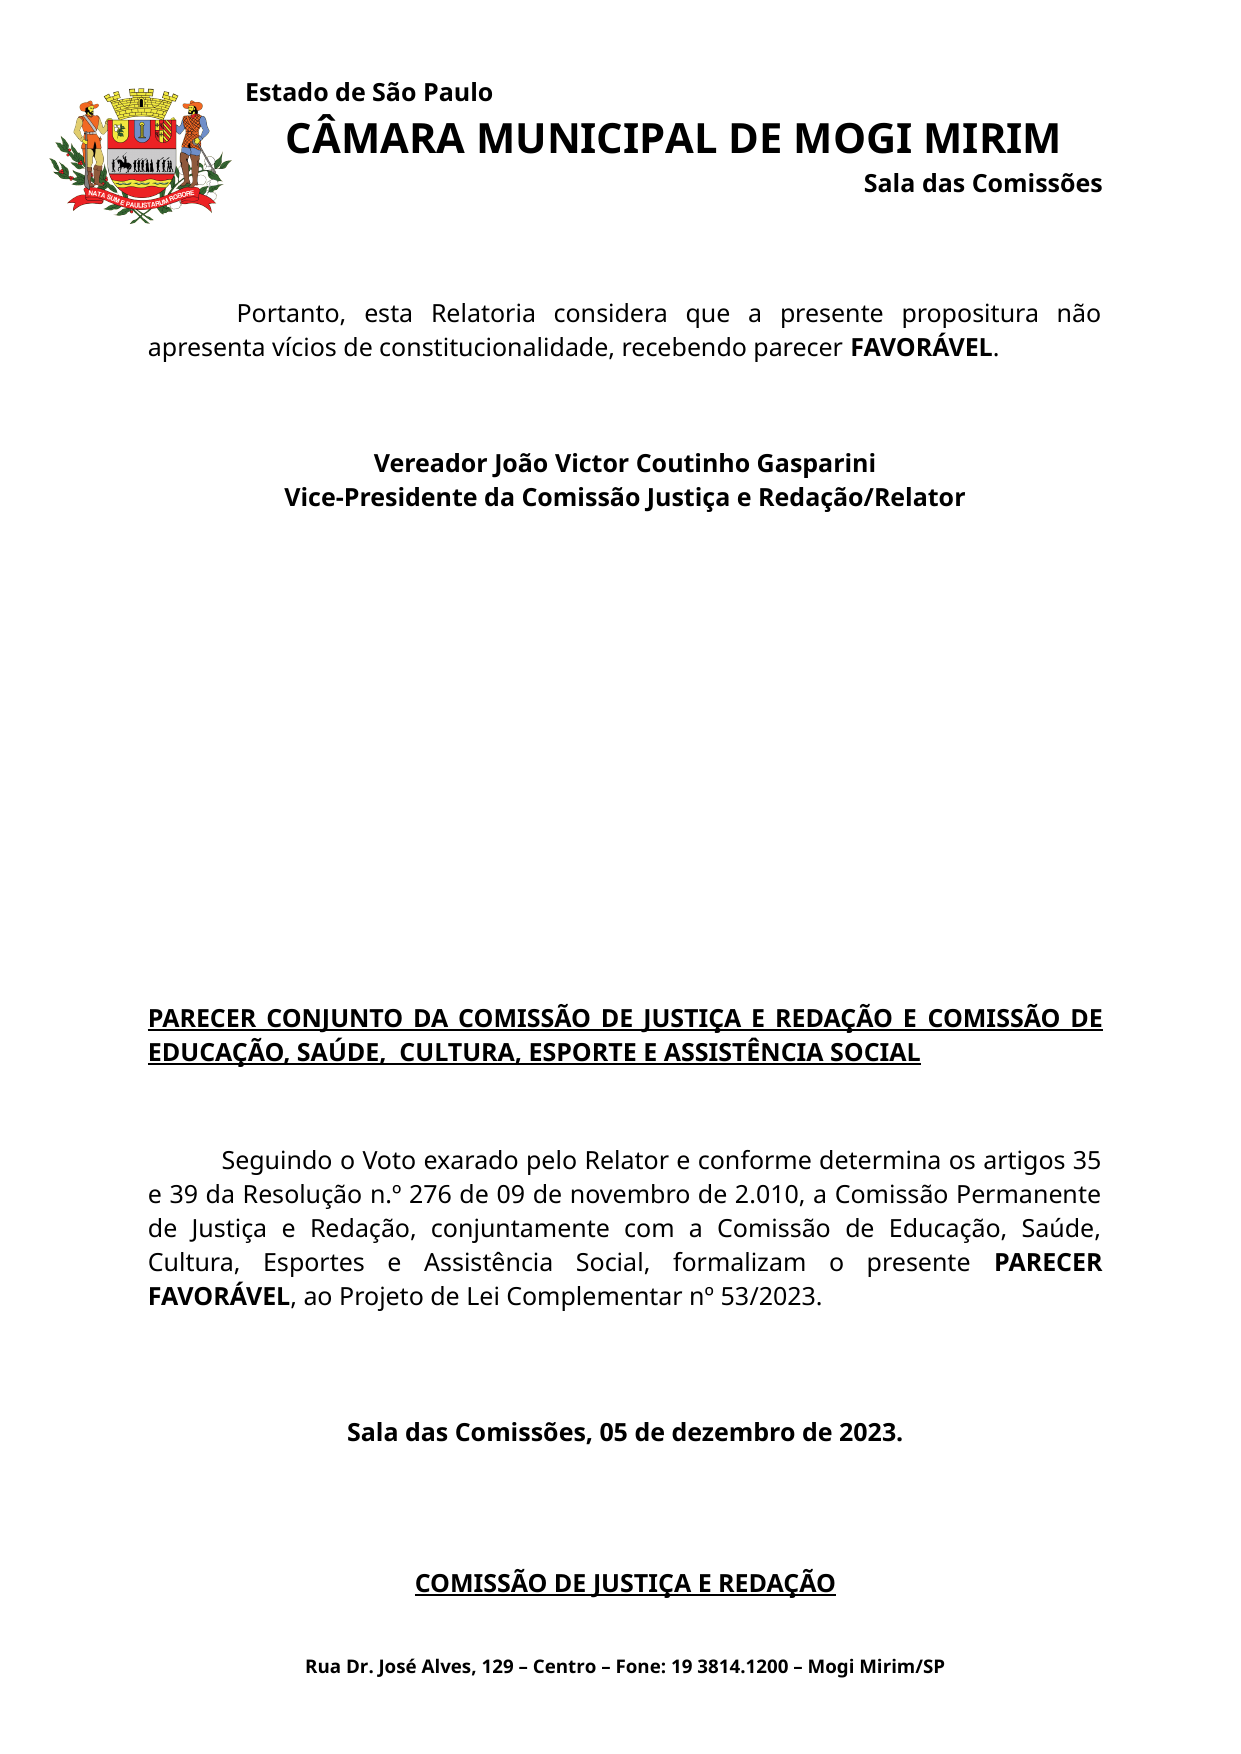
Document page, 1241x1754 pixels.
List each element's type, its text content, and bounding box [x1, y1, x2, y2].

text PARECER CONJUNTO DA COMISSÃO DE JUSTIÇA E REDAÇÃO E COMISSÃO DE EDUCAÇÃO, SAÚDE, CULTURA, ESPORTE E ASSISTÊNCIA SOCIAL [148, 1031, 1103, 1069]
text Seguindo o Voto exarado pelo Relator e conforme determina os artigos 35 e 39 da Resolução n.º 276 de 09 de novembro de 2.010, a Comissão Permanente de Justiça e Redação, conjuntamente com a Comissão de Educação, Saúde, Cultura, Esportes e Assistência Social, formalizam o presente PARECER FAVORÁVEL, ao Projeto de Lei Complementar nº 53/2023. [148, 1142, 1103, 1313]
text Sala das Comissões, 05 de dezembro de 2023. [148, 1415, 1103, 1449]
text Vice-Presidente da Comissão Justiça e Redação/Relator [148, 480, 1103, 514]
text Portanto, esta Relatoria considera que a presente propositura não apresenta vícios de constitucionalidade, recebendo parecer FAVORÁVEL. [148, 295, 1103, 363]
picture [26, 76, 253, 236]
text COMISSÃO DE JUSTIÇA E REDAÇÃO [148, 1566, 1103, 1600]
text Vereador João Victor Coutinho Gasparini [148, 446, 1103, 480]
text PARECER CONJUNTO DA COMISSÃO DE JUSTIÇA E REDAÇÃO E COMISSÃO DE EDUCAÇÃO, SAÚDE, CULTURA, ESPORTE E ASSISTÊNCIA SOCIAL [148, 1001, 1103, 1029]
